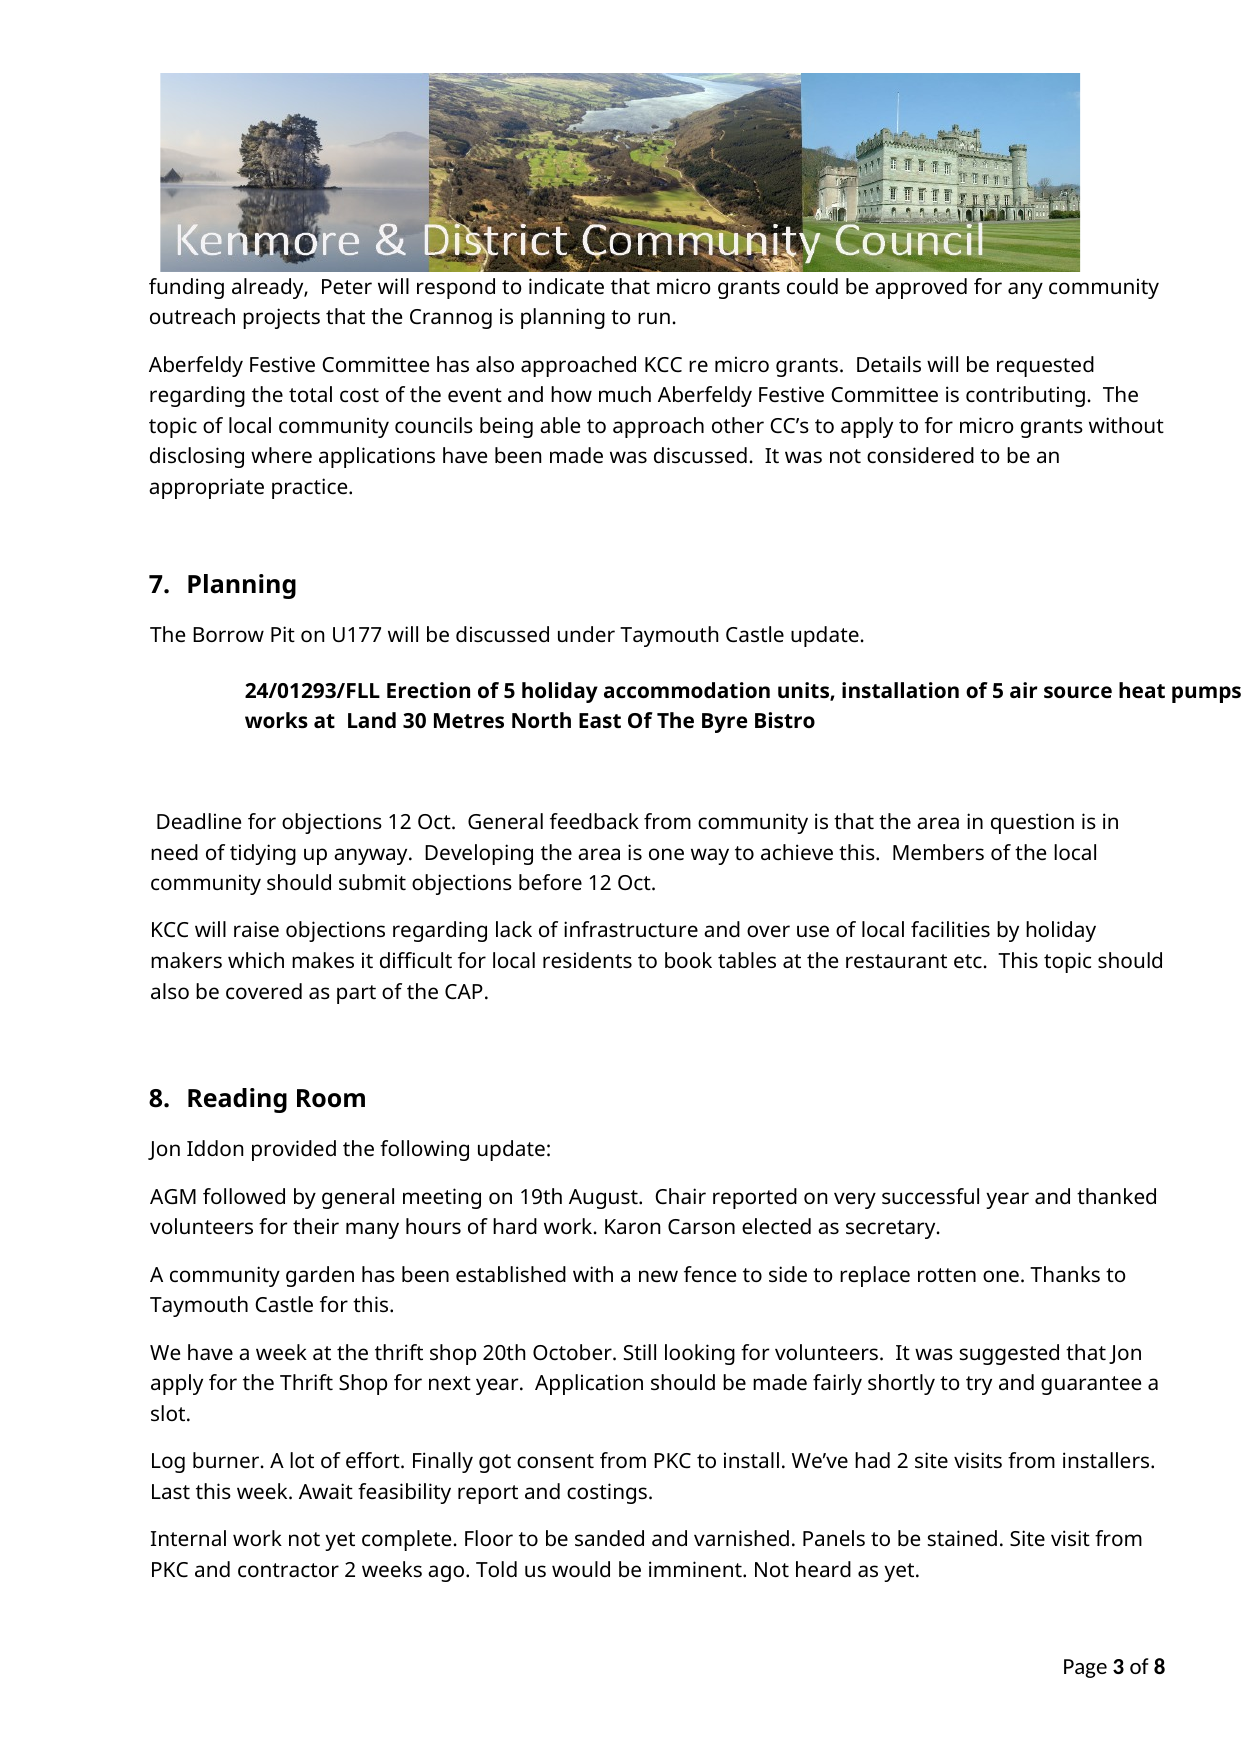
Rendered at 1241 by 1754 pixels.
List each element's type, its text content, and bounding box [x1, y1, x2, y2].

list Planning [149, 567, 1165, 601]
list AGM followed by general meeting on 19th August. Chair reported on very successful year and thanked volunteers for their many hours of hard work. Karon Carson elected as secretary. [150, 1182, 1165, 1241]
table_header 24/01293/FLL Erection of 5 holiday accommodation units, installation of 5 air source heat pumps and associated works at Land 30 Metres North East Of The Byre Bistro [86, 668, 1240, 762]
list The Borrow Pit on U177 will be discussed under Taymouth Castle update. [150, 620, 1165, 649]
list Internal work not yet complete. Floor to be sanded and varnished. Panels to be stained. Site visit from PKC and contractor 2 weeks ago. Told us would be imminent. Not heard as yet. [150, 1524, 1165, 1583]
list A community garden has been established with a new fence to side to replace rotten one. Thanks to Taymouth Castle for this. [150, 1260, 1165, 1319]
list KCC will raise objections regarding lack of infrastructure and over use of local facilities by holiday makers which makes it difficult for local residents to book tables at the restaurant etc. This topic should also be covered as part of the CAP. [150, 916, 1165, 1005]
list Reading Room [149, 1081, 1165, 1115]
list Log burner. A lot of effort. Finally got consent from PKC to install. We’ve had 2 site visits from installers. Last this week. Await feasibility report and costings. [150, 1446, 1165, 1505]
text Aberfeldy Festive Committee has also approached KCC re micro grants. Details will be requested regarding the total cost of the event and how much Aberfeldy Festive Committee is contributing. The topic of local community councils being able to approach other CC’s to apply to for micro grants without disclosing where applications have been made was discussed. It was not considered to be an appropriate practice. [149, 350, 1165, 501]
list Jon Iddon provided the following update: [150, 1134, 1165, 1163]
list Deadline for objections 12 Oct. General feedback from community is that the area in question is in need of tidying up anyway. Developing the area is one way to achieve this. Members of the local community should submit objections before 12 Oct. [150, 807, 1165, 897]
picture [160, 73, 1080, 272]
list We have a week at the thrift shop 20th October. Still looking for volunteers. It was suggested that Jon apply for the Thrift Shop for next year. Application should be made fairly shortly to try and guarantee a slot. [150, 1338, 1165, 1427]
